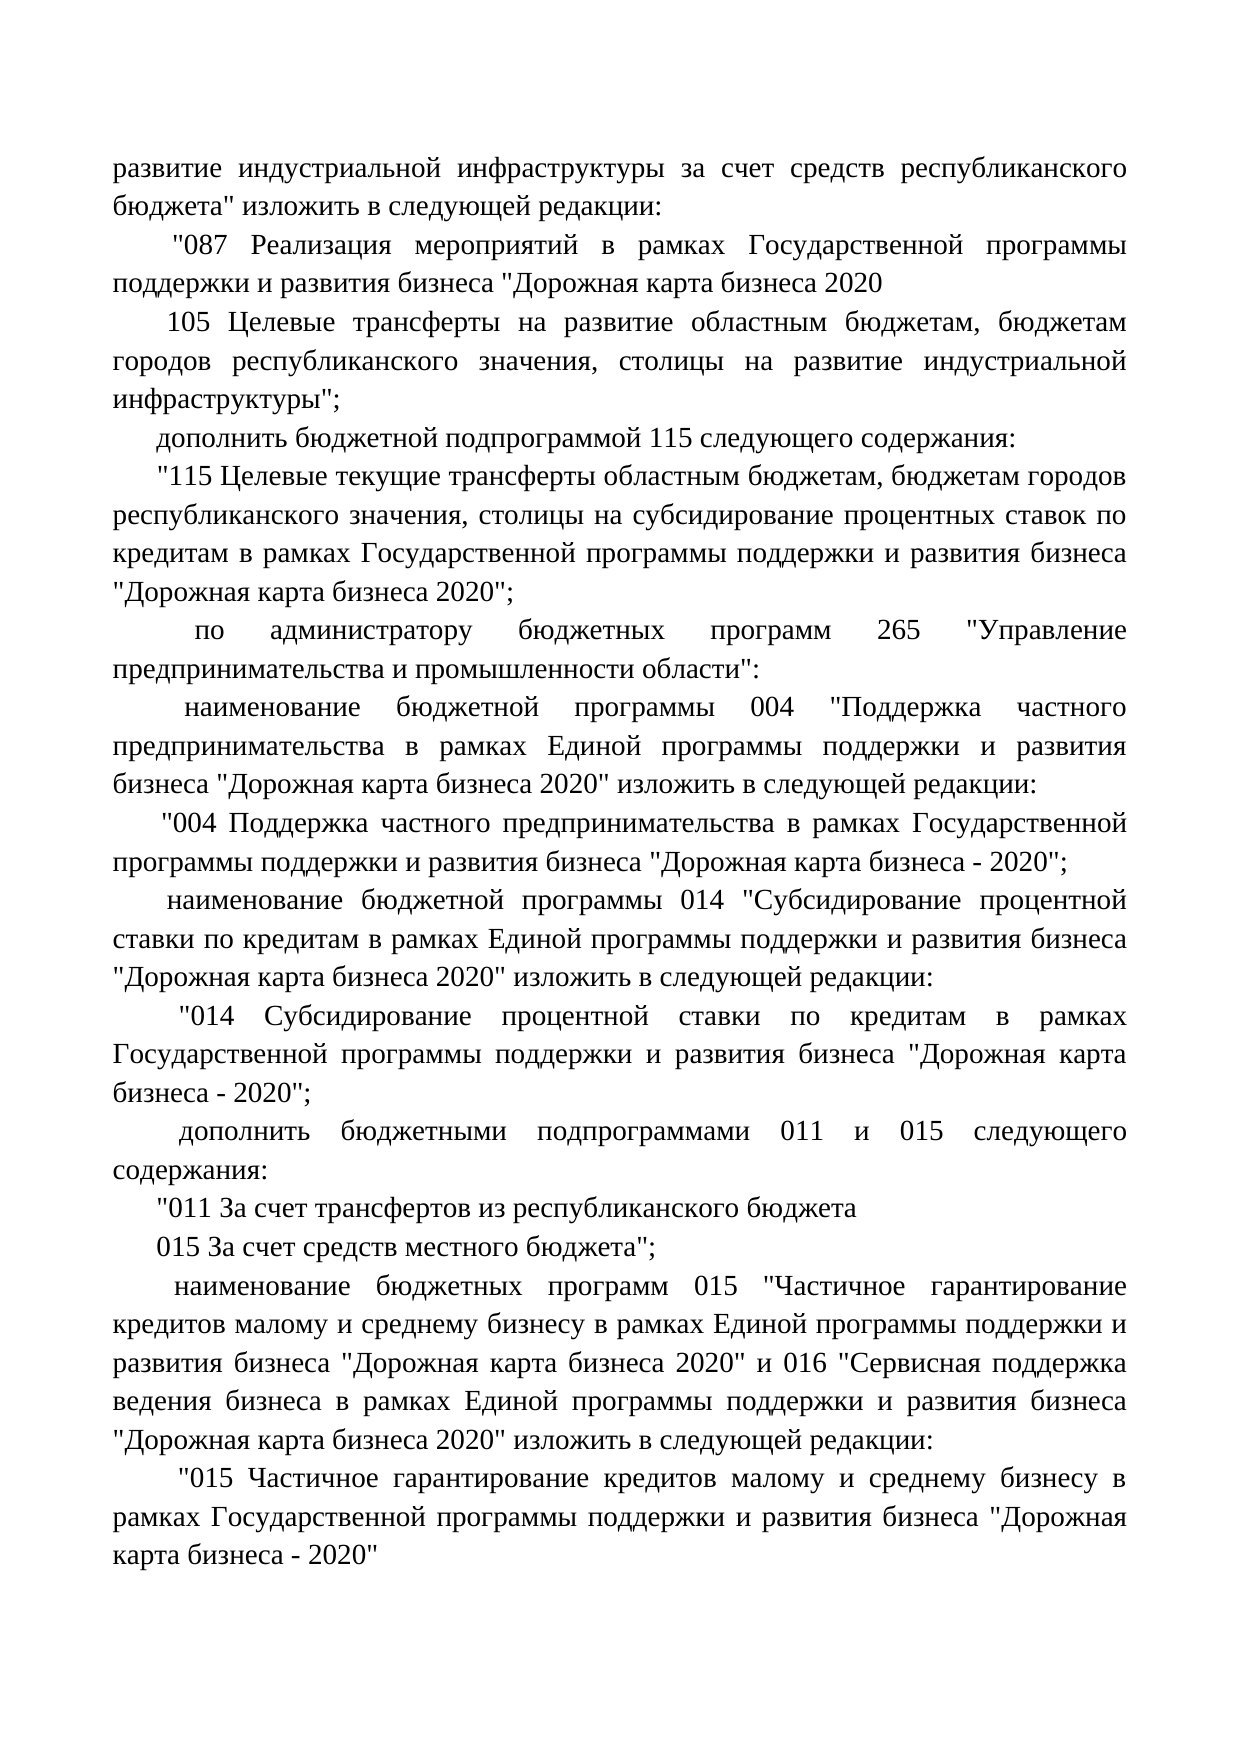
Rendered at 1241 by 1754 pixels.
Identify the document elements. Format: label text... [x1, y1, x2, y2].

text 105 Целевые трансферты на развитие областным бюджетам, бюджетам городов республиканского значения, столицы на развитие индустриальной инфраструктуры"; [112, 304, 1128, 415]
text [112, 150, 1128, 222]
text по администратору бюджетных программ 265 "Управление предпринимательства и промышленности области": [112, 612, 1128, 684]
text наименование бюджетных программ 015 "Частичное гарантирование кредитов малому и среднему бизнесу в рамках Единой программы поддержки и развития бизнеса "Дорожная карта бизнеса 2020" и 016 "Сервисная поддержка ведения бизнеса в рамках Единой программы поддержки и развития бизнеса "Дорожная карта бизнеса 2020" изложить в следующей редакции: [112, 1268, 1128, 1455]
text наименование бюджетной программы 004 "Поддержка частного предпринимательства в рамках Единой программы поддержки и развития бизнеса "Дорожная карта бизнеса 2020" изложить в следующей редакции: [112, 689, 1128, 800]
text "004 Поддержка частного предпринимательства в рамках Государственной программы поддержки и развития бизнеса "Дорожная карта бизнеса - 2020"; [112, 805, 1128, 877]
text "014 Субсидирование процентной ставки по кредитам в рамках Государственной программы поддержки и развития бизнеса "Дорожная карта бизнеса - 2020"; [112, 998, 1128, 1108]
text "011 За счет трансфертов из республиканского бюджета [112, 1191, 1128, 1224]
text "087 Реализация мероприятий в рамках Государственной программы поддержки и развития бизнеса "Дорожная карта бизнеса 2020 [112, 227, 1128, 299]
text дополнить бюджетной подпрограммой 115 следующего содержания: [112, 420, 1128, 453]
text наименование бюджетной программы 014 "Субсидирование процентной ставки по кредитам в рамках Единой программы поддержки и развития бизнеса "Дорожная карта бизнеса 2020" изложить в следующей редакции: [112, 882, 1128, 993]
text 015 За счет средств местного бюджета"; [112, 1229, 1128, 1263]
text дополнить бюджетными подпрограммами 011 и 015 следующего содержания: [112, 1113, 1128, 1186]
text "015 Частичное гарантирование кредитов малому и среднему бизнесу в рамках Государственной программы поддержки и развития бизнеса "Дорожная карта бизнеса - 2020" [112, 1460, 1128, 1571]
text "115 Целевые текущие трансферты областным бюджетам, бюджетам городов республиканского значения, столицы на субсидирование процентных ставок по кредитам в рамках Государственной программы поддержки и развития бизнеса "Дорожная карта бизнеса 2020"; [112, 458, 1128, 607]
